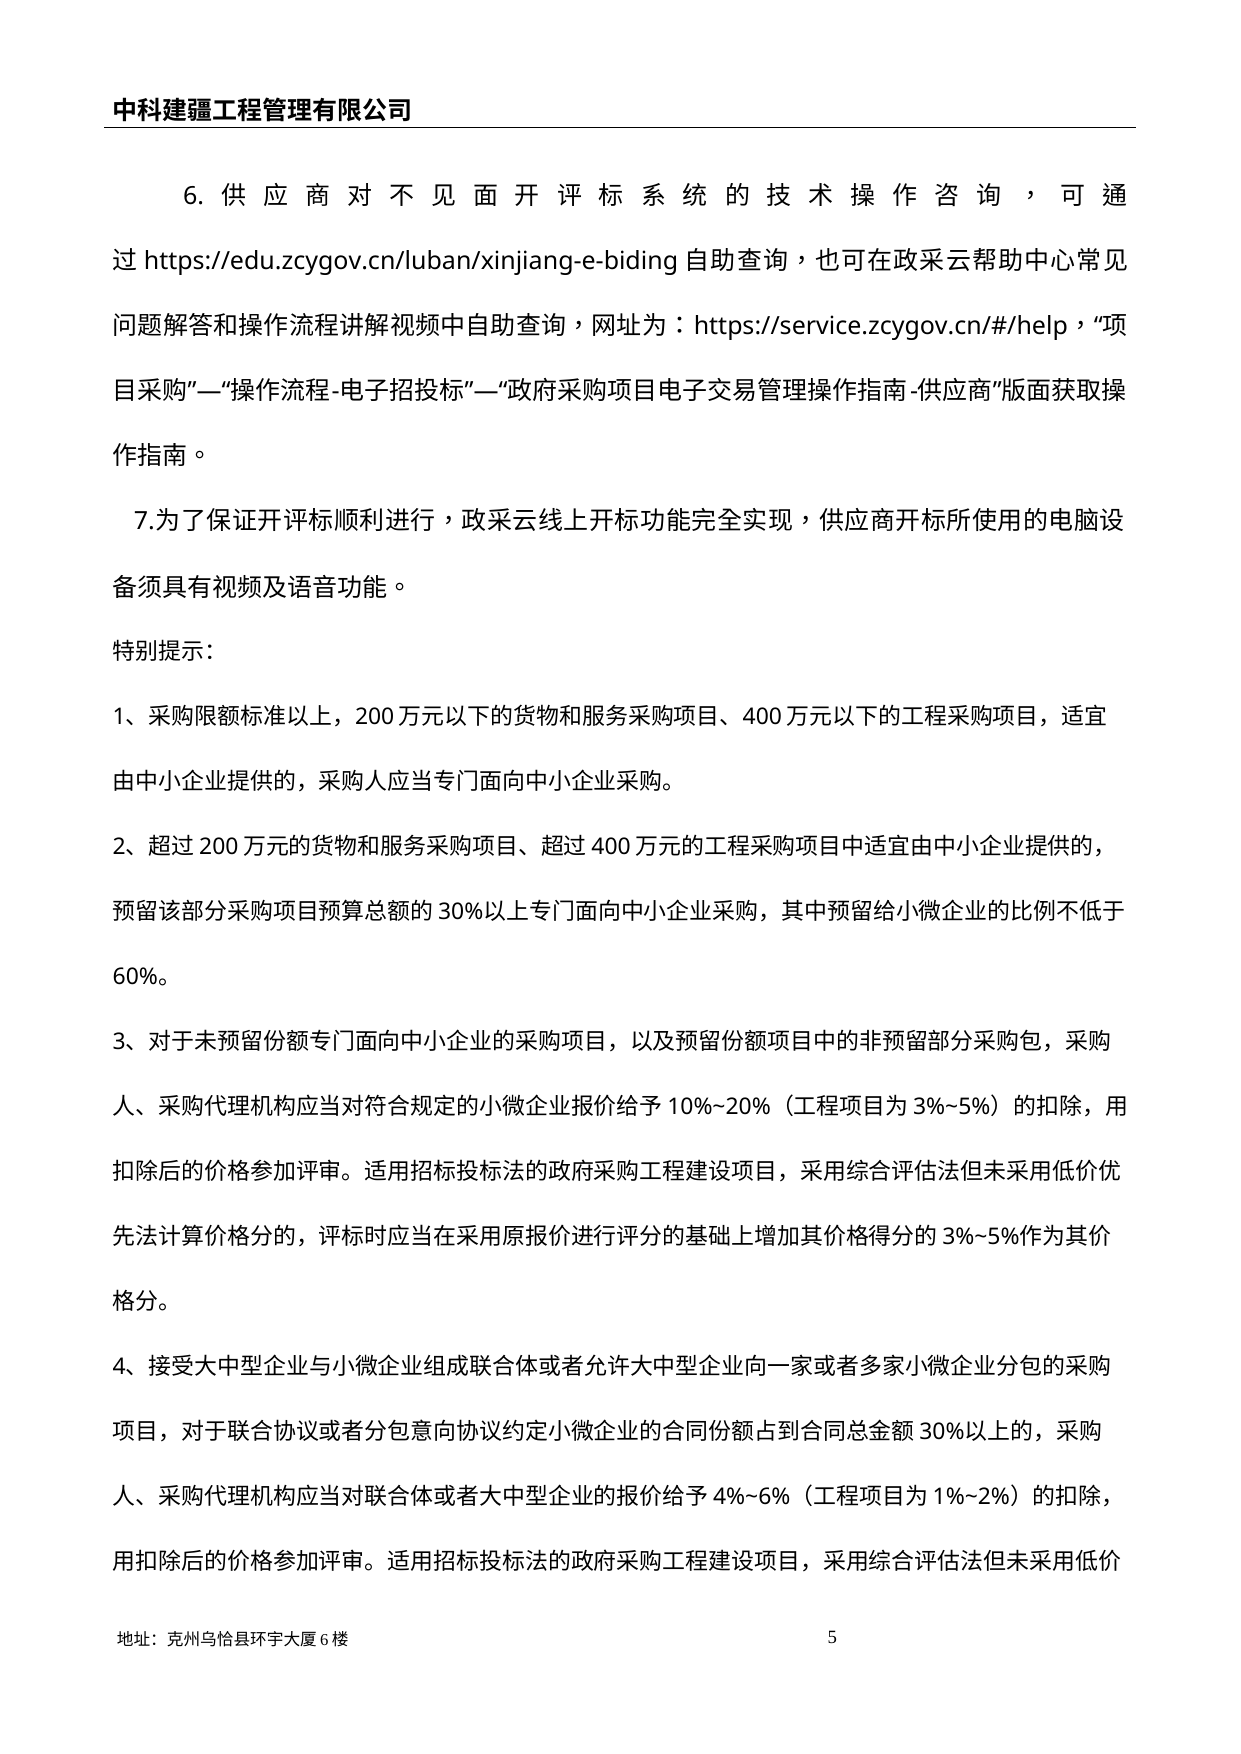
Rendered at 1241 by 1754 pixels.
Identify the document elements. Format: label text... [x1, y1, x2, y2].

text 特别提示： [112, 617, 1128, 682]
text 3、对于未预留份额专门面向中小企业的采购项目，以及预留份额项目中的非预留部分采购包，采购人、采购代理机构应当对符合规定的小微企业报价给予10%~20%（工程项目为3%~5%）的扣除，用扣除后的价格参加评审。适用招标投标法的政府采购工程建设项目，采用综合评估法但未采用低价优先法计算价格分的，评标时应当在采用原报价进行评分的基础上增加其价格得分的3%~5%作为其价格分。 [112, 1007, 1128, 1332]
text 6.供应商对不见面开评标系统的技术操作咨询，可通过https://edu.zcygov.cn/luban/xinjiang-e-biding自助查询，也可在政采云帮助中心常见问题解答和操作流程讲解视频中自助查询，网址为：https://service.zcygov.cn/#/help，“项目采购”—“操作流程-电子招投标”—“政府采购项目电子交易管理操作指南-供应商”版面获取操作指南。 [112, 162, 1128, 487]
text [112, 1332, 1128, 1592]
text 7.为了保证开评标顺利进行，政采云线上开标功能完全实现，供应商开标所使用的电脑设备须具有视频及语音功能。 [112, 487, 1128, 617]
text 1、采购限额标准以上，200万元以下的货物和服务采购项目、400万元以下的工程采购项目，适宜由中小企业提供的，采购人应当专门面向中小企业采购。 [112, 682, 1128, 812]
text 2、超过200万元的货物和服务采购项目、超过400万元的工程采购项目中适宜由中小企业提供的，预留该部分采购项目预算总额的30%以上专门面向中小企业采购，其中预留给小微企业的比例不低于60%。 [112, 812, 1128, 1007]
